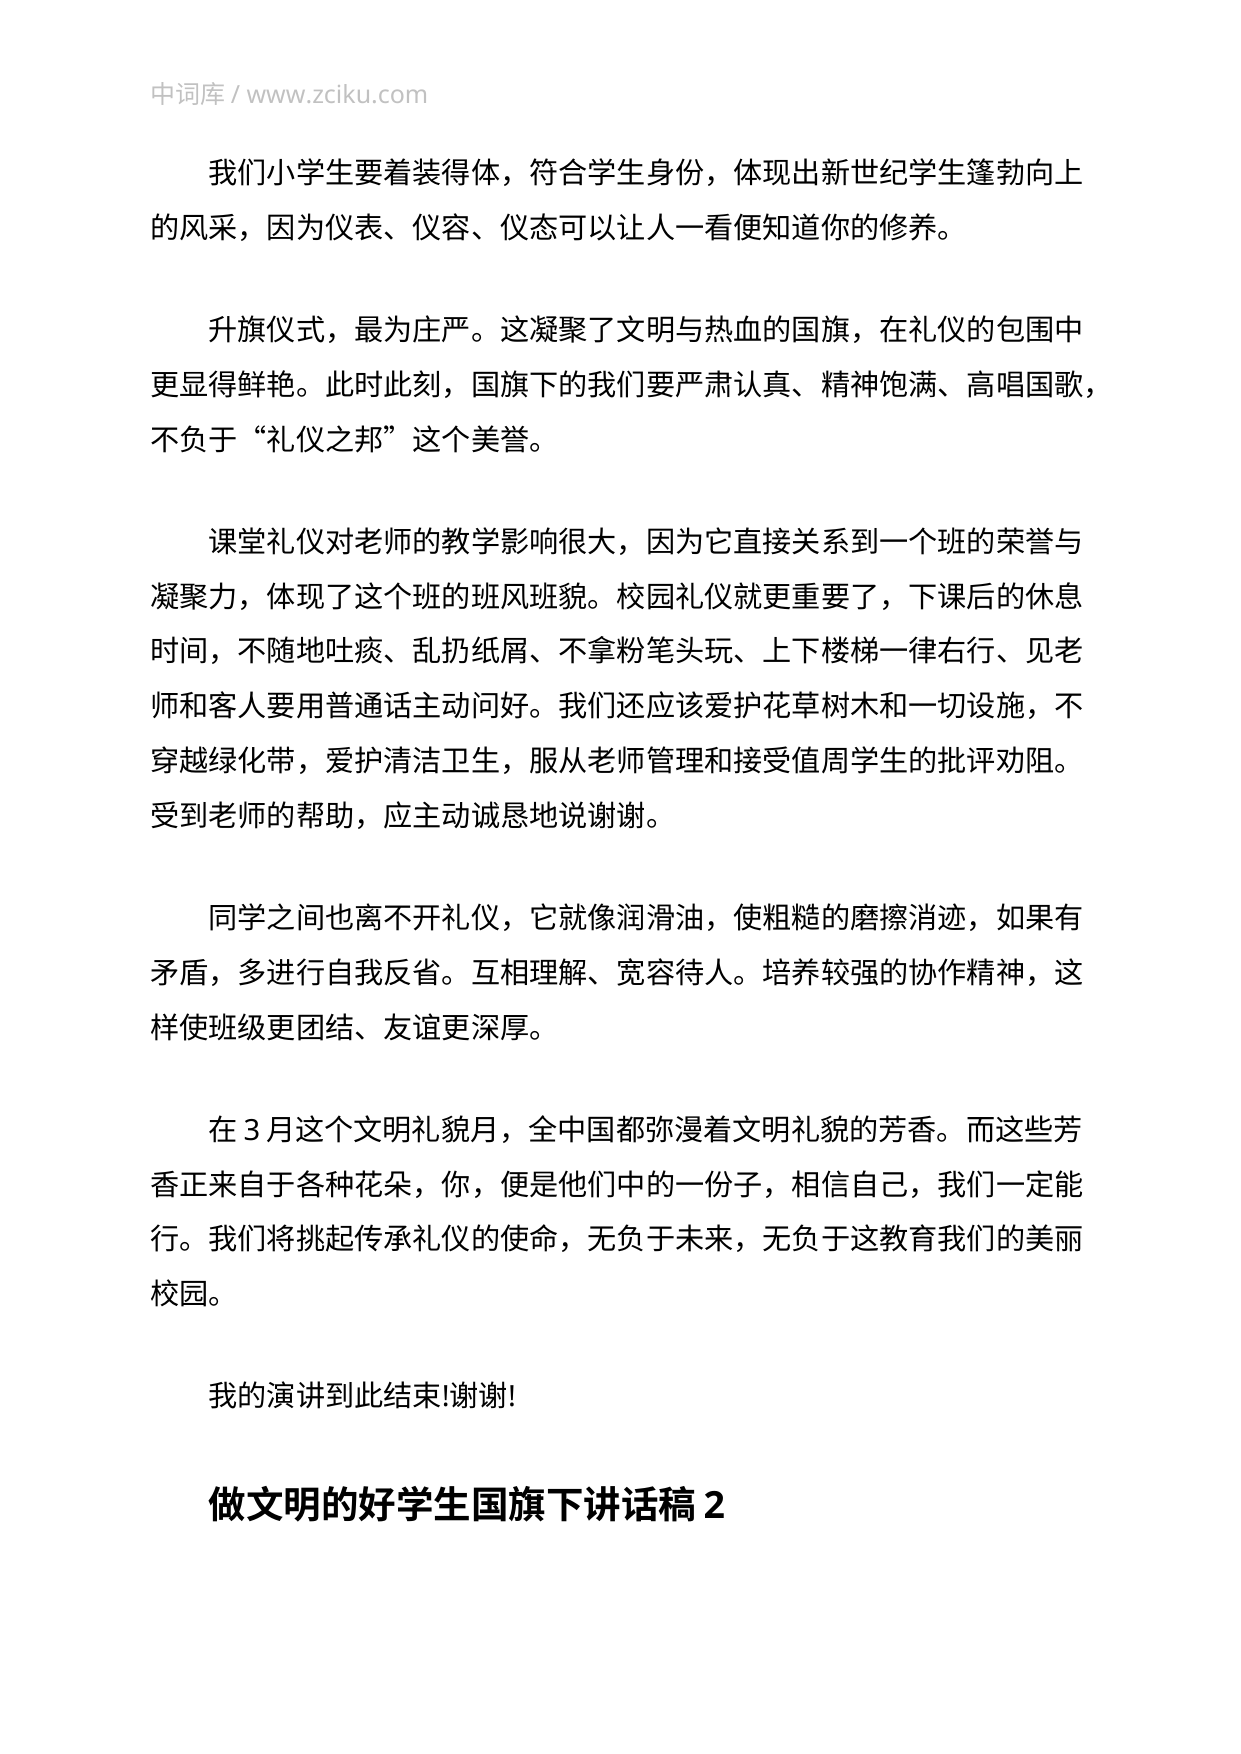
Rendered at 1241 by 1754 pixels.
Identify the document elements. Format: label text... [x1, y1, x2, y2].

text 在3月这个文明礼貌月，全中国都弥漫着文明礼貌的芳香。而这些芳香正来自于各种花朵，你，便是他们中的一份子，相信自己，我们一定能行。我们将挑起传承礼仪的使命，无负于未来，无负于这教育我们的美丽校园。 [150, 1106, 1090, 1313]
text 同学之间也离不开礼仪，它就像润滑油，使粗糙的磨擦消迹，如果有矛盾，多进行自我反省。互相理解、宽容待人。培养较强的协作精神，这样使班级更团结、友谊更深厚。 [150, 894, 1090, 1047]
text 我们小学生要着装得体，符合学生身份，体现出新世纪学生篷勃向上的风采，因为仪表、仪容、仪态可以让人一看便知道你的修养。 [150, 150, 1090, 247]
text 升旗仪式，最为庄严。这凝聚了文明与热血的国旗，在礼仪的包围中更显得鲜艳。此时此刻，国旗下的我们要严肃认真、精神饱满、高唱国歌，不负于“礼仪之邦”这个美誉。 [150, 307, 1090, 459]
text 做文明的好学生国旗下讲话稿2 [150, 1474, 1090, 1529]
text 我的演讲到此结束!谢谢! [150, 1373, 1090, 1415]
text 课堂礼仪对老师的教学影响很大，因为它直接关系到一个班的荣誉与凝聚力，体现了这个班的班风班貌。校园礼仪就更重要了，下课后的休息时间，不随地吐痰、乱扔纸屑、不拿粉笔头玩、上下楼梯一律右行、见老师和客人要用普通话主动问好。我们还应该爱护花草树木和一切设施，不穿越绿化带，爱护清洁卫生，服从老师管理和接受值周学生的批评劝阻。受到老师的帮助，应主动诚恳地说谢谢。 [150, 518, 1090, 835]
